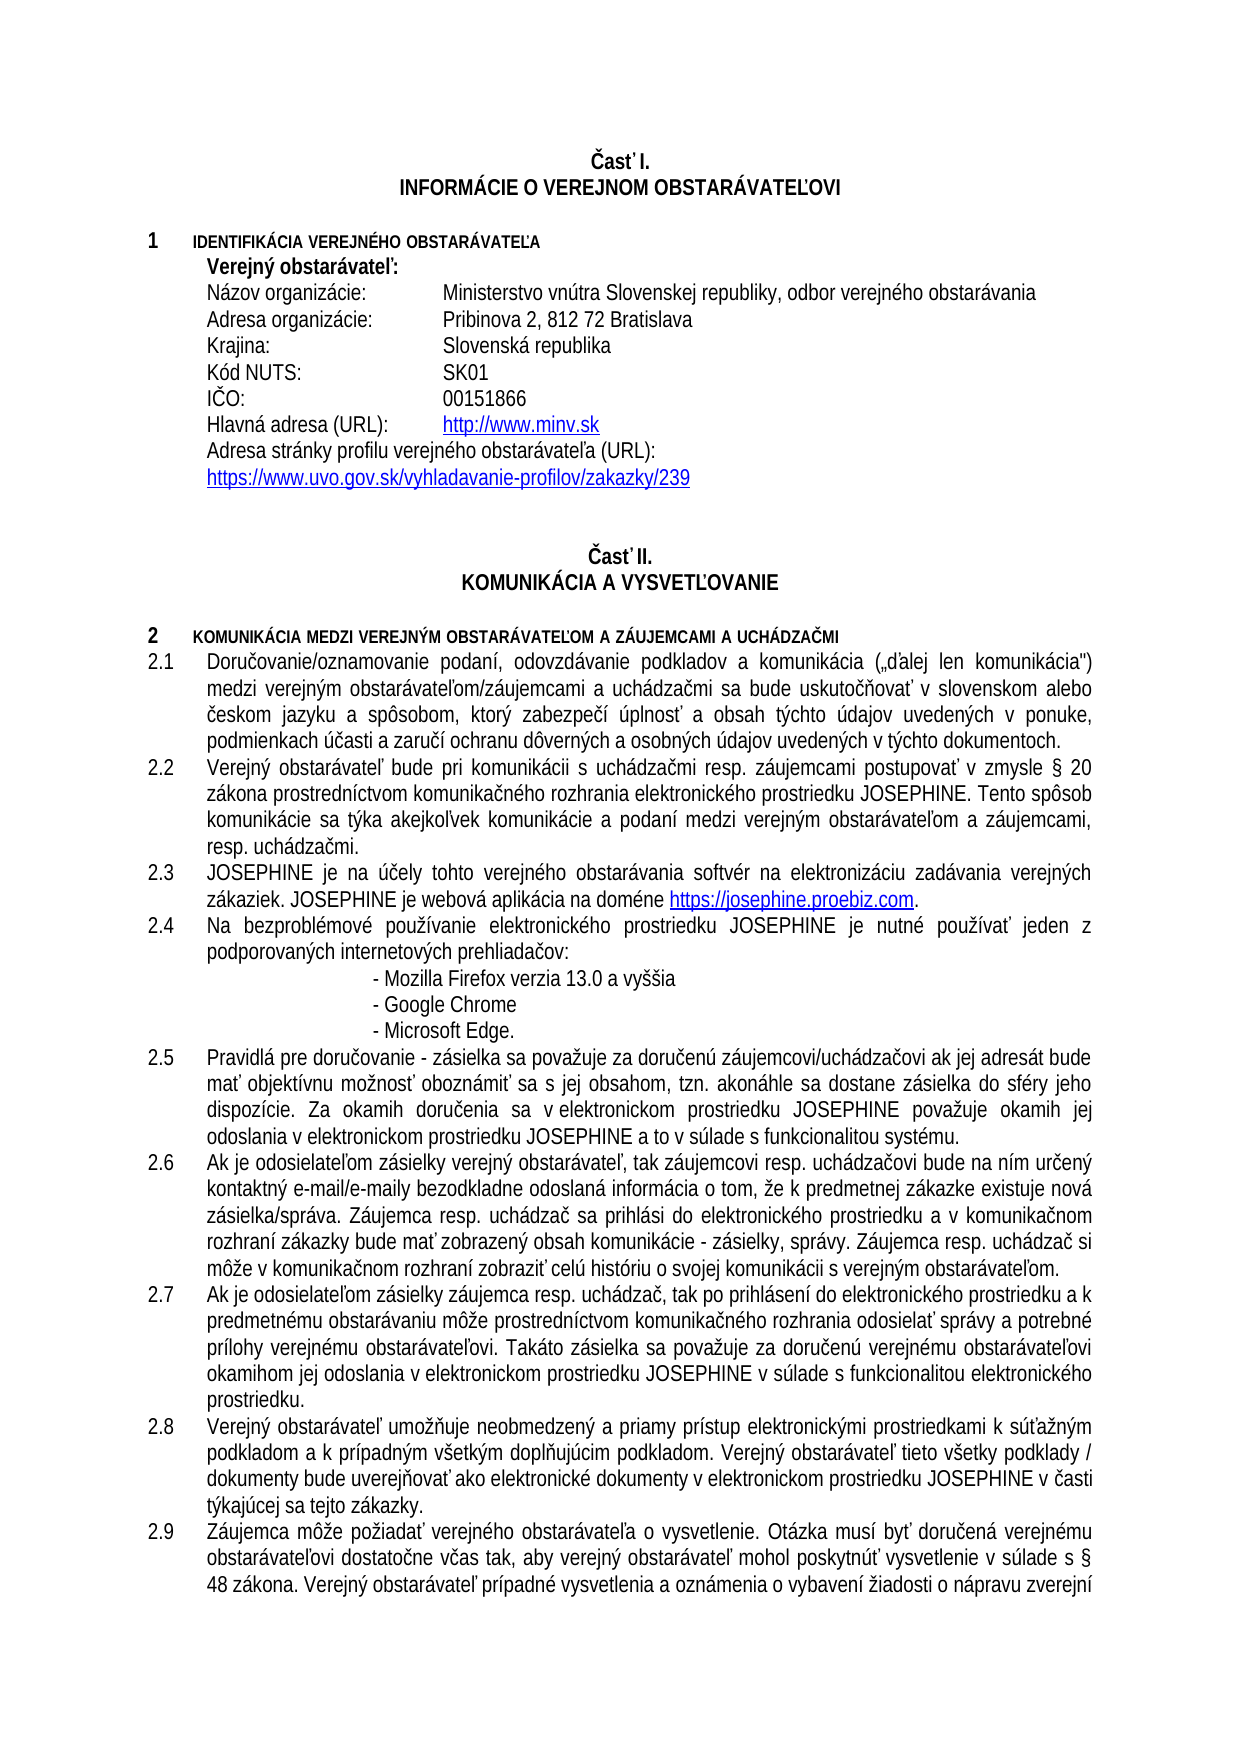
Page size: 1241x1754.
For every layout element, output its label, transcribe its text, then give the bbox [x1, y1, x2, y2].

list - Google Chrome [208, 991, 1093, 1017]
list Doručovanie/oznamovanie podaní, odovzdávanie podkladov a komunikácia („ďalej len komunikácia") medzi verejným obstarávateľom/záujemcami a uchádzačmi sa bude uskutočňovať v slovenskom alebo českom jazyku a spôsobom, ktorý zabezpečí úplnosť a obsah týchto údajov uvedených v ponuke, podmienkach účasti a zaručí ochranu dôverných a osobných údajov uvedených v týchto dokumentoch. [148, 648, 1093, 754]
text INFORMÁCIE O VEREJNOM OBSTARÁVATEĽOVI [148, 174, 1093, 200]
text Časť II. [148, 543, 1093, 569]
text Názov organizácie: Ministerstvo vnútra Slovenskej republiky, odbor verejného obstarávania [207, 279, 1093, 306]
text Kód NUTS: SK01 [207, 358, 1093, 385]
text Adresa organizácie: Pribinova 2, 812 72 Bratislava [207, 306, 1093, 332]
list - Mozilla Firefox verzia 13.0 a vyššia [208, 964, 1093, 991]
list JOSEPHINE je na účely tohto verejného obstarávania softvér na elektronizáciu zadávania verejných zákaziek. JOSEPHINE je webová aplikácia na doméne https://josephine.proebiz.com. [148, 859, 1093, 912]
list Na bezproblémové používanie elektronického prostriedku JOSEPHINE je nutné používať jeden z podporovaných internetových prehliadačov: [148, 912, 1093, 964]
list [148, 1518, 1093, 1597]
list Ak je odosielateľom zásielky záujemca resp. uchádzač, tak po prihlásení do elektronického prostriedku a k predmetnému obstarávaniu môže prostredníctvom komunikačného rozhrania odosielať správy a potrebné prílohy verejnému obstarávateľovi. Takáto zásielka sa považuje za doručenú verejnému obstarávateľovi okamihom jej odoslania v elektronickom prostriedku JOSEPHINE v súlade s funkcionalitou elektronického prostriedku. [148, 1281, 1093, 1413]
subtitle komunikácia medzi verejným obstarávateľom a záujemcami a uchádzačmi [148, 622, 1093, 648]
text KOMUNIKÁCIA A VYSVETĽOVANIE [148, 569, 1093, 596]
list Verejný obstarávateľ bude pri komunikácii s uchádzačmi resp. záujemcami postupovať v zmysle § 20 zákona prostredníctvom komunikačného rozhrania elektronického prostriedku JOSEPHINE. Tento spôsob komunikácie sa týka akejkoľvek komunikácie a podaní medzi verejným obstarávateľom a záujemcami, resp. uchádzačmi. [148, 754, 1093, 859]
text IČO: 00151866 [207, 385, 1093, 411]
subtitle identifikácia verejného obstarávateľa [148, 227, 1093, 253]
list Pravidlá pre doručovanie - zásielka sa považuje za doručenú záujemcovi/uchádzačovi ak jej adresát bude mať objektívnu možnosť oboznámiť sa s jej obsahom, tzn. akonáhle sa dostane zásielka do sféry jeho dispozície. Za okamih doručenia sa v elektronickom prostriedku JOSEPHINE považuje okamih jej odoslania v elektronickom prostriedku JOSEPHINE a to v súlade s funkcionalitou systému. [148, 1044, 1093, 1149]
list - Microsoft Edge. [208, 1017, 1093, 1044]
text Časť I. [148, 148, 1093, 174]
list Ak je odosielateľom zásielky verejný obstarávateľ, tak záujemcovi resp. uchádzačovi bude na ním určený kontaktný e-mail/e-maily bezodkladne odoslaná informácia o tom, že k predmetnej zákazke existuje nová zásielka/správa. Záujemca resp. uchádzač sa prihlási do elektronického prostriedku a v komunikačnom rozhraní zákazky bude mať zobrazený obsah komunikácie - zásielky, správy. Záujemca resp. uchádzač si môže v komunikačnom rozhraní zobraziť celú históriu o svojej komunikácii s verejným obstarávateľom. [148, 1149, 1093, 1281]
text Krajina: Slovenská republika [207, 332, 1093, 358]
text Hlavná adresa (URL): http://www.minv.sk [129, 411, 1093, 437]
text Verejný obstarávateľ: [207, 253, 1093, 279]
text Adresa stránky profilu verejného obstarávateľa (URL): https://www.uvo.gov.sk/vyhladavanie-profilov/zakazky/239 [207, 437, 1093, 490]
list Verejný obstarávateľ umožňuje neobmedzený a priamy prístup elektronickými prostriedkami k súťažným podkladom a k prípadným všetkým doplňujúcim podkladom. Verejný obstarávateľ tieto všetky podklady / dokumenty bude uverejňovať ako elektronické dokumenty v elektronickom prostriedku JOSEPHINE v časti týkajúcej sa tejto zákazky. [148, 1413, 1093, 1518]
